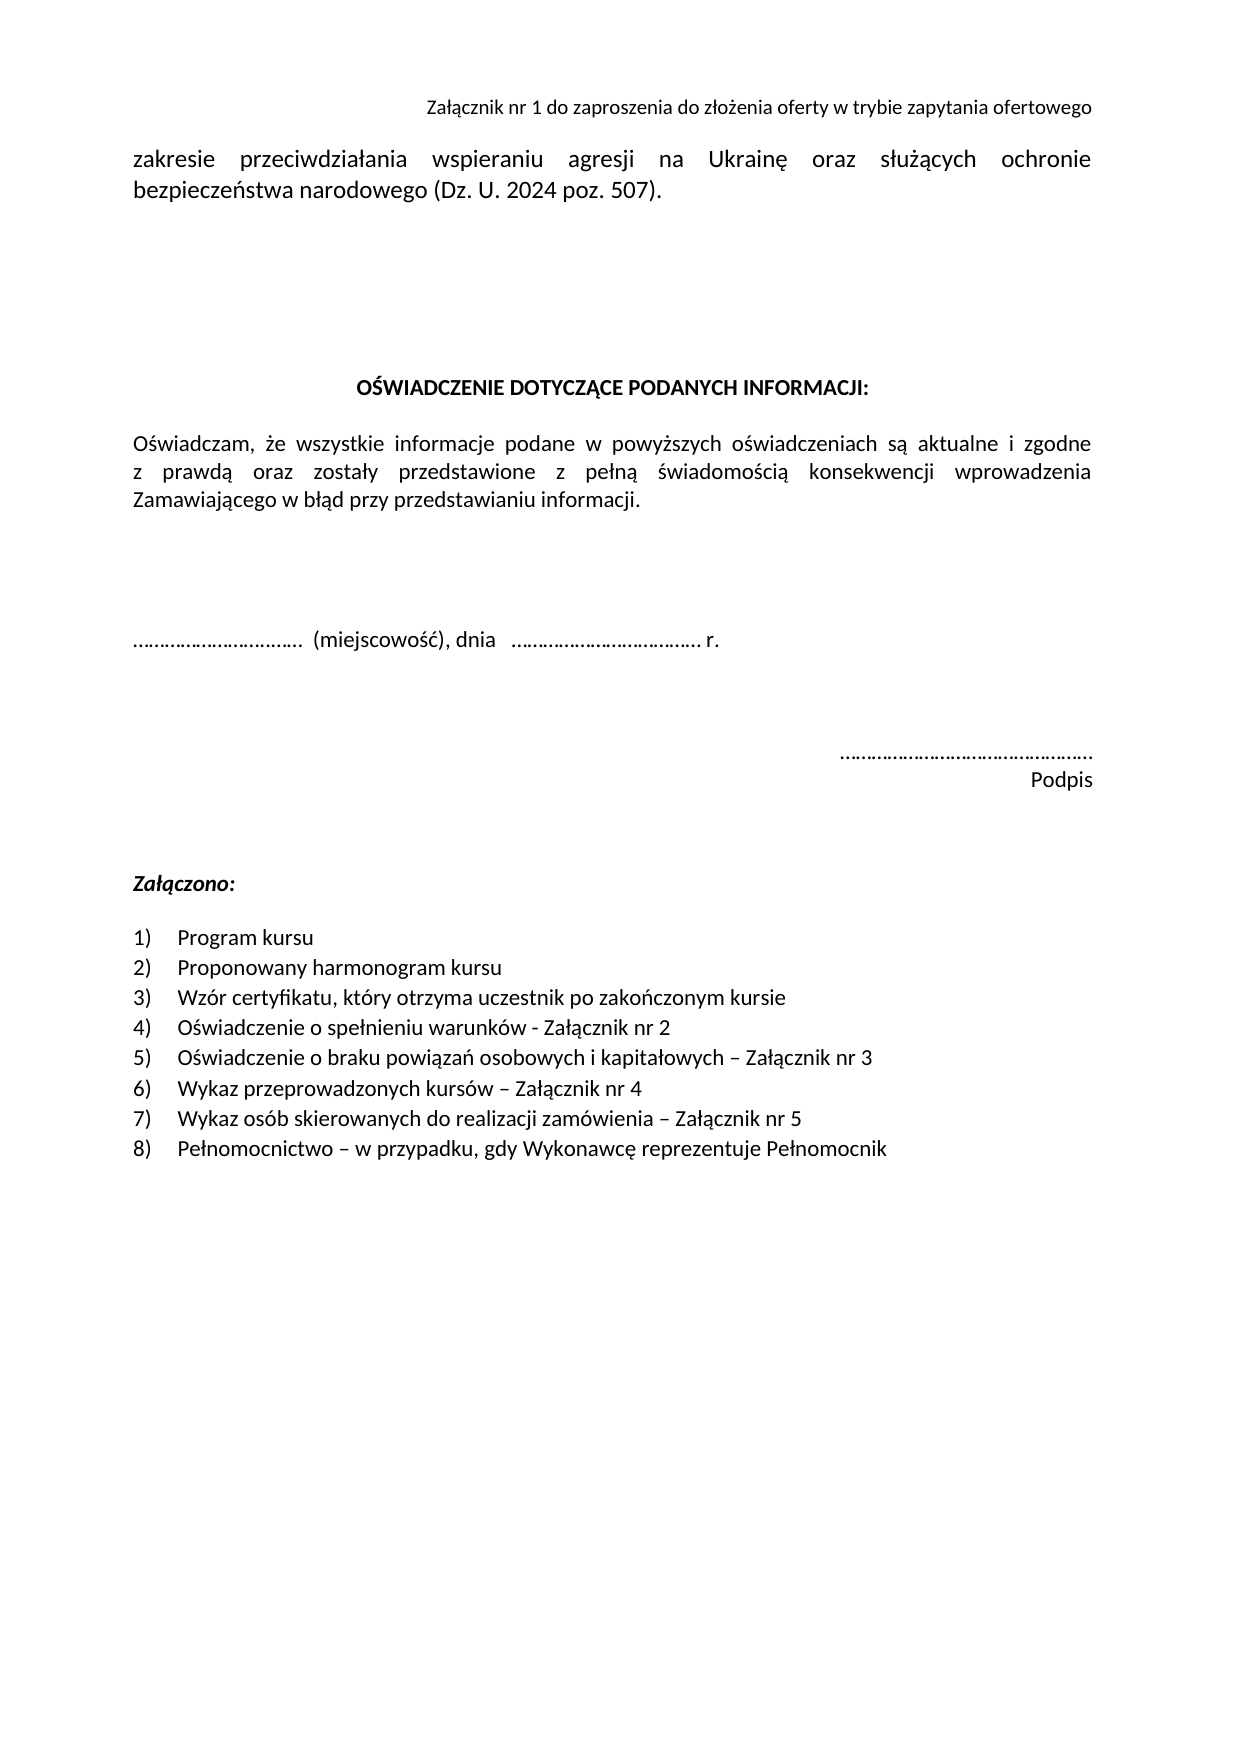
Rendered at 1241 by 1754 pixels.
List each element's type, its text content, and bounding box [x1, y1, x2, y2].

list Pełnomocnictwo – w przypadku, gdy Wykonawcę reprezentuje Pełnomocnik [133, 1134, 1093, 1162]
list Oświadczenie o braku powiązań osobowych i kapitałowych – Załącznik nr 3 [133, 1043, 1093, 1071]
text Oświadczam, że wszystkie informacje podane w powyższych oświadczeniach są aktualne i zgodne z prawdą oraz zostały przedstawione z pełną świadomością konsekwencji wprowadzenia Zamawiającego w błąd przy przedstawianiu informacji. [133, 429, 1093, 513]
list Wykaz przeprowadzonych kursów – Załącznik nr 4 [133, 1074, 1093, 1102]
text ………………………………………… [133, 737, 1093, 765]
list Wykaz osób skierowanych do realizacji zamówienia – Załącznik nr 5 [133, 1104, 1093, 1132]
text Podpis [133, 765, 1093, 793]
list Program kursu [133, 923, 1093, 951]
text Załączono: [133, 869, 1093, 897]
list Wzór certyfikatu, który otrzyma uczestnik po zakończonym kursie [133, 983, 1093, 1011]
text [133, 143, 1093, 204]
text ……………………..…… (miejscowość), dnia ……………………………… r. [133, 625, 1093, 653]
list Proponowany harmonogram kursu [133, 953, 1093, 981]
text OŚWIADCZENIE DOTYCZĄCE PODANYCH INFORMACJI: [133, 373, 1093, 401]
list Oświadczenie o spełnieniu warunków - Załącznik nr 2 [133, 1013, 1093, 1041]
